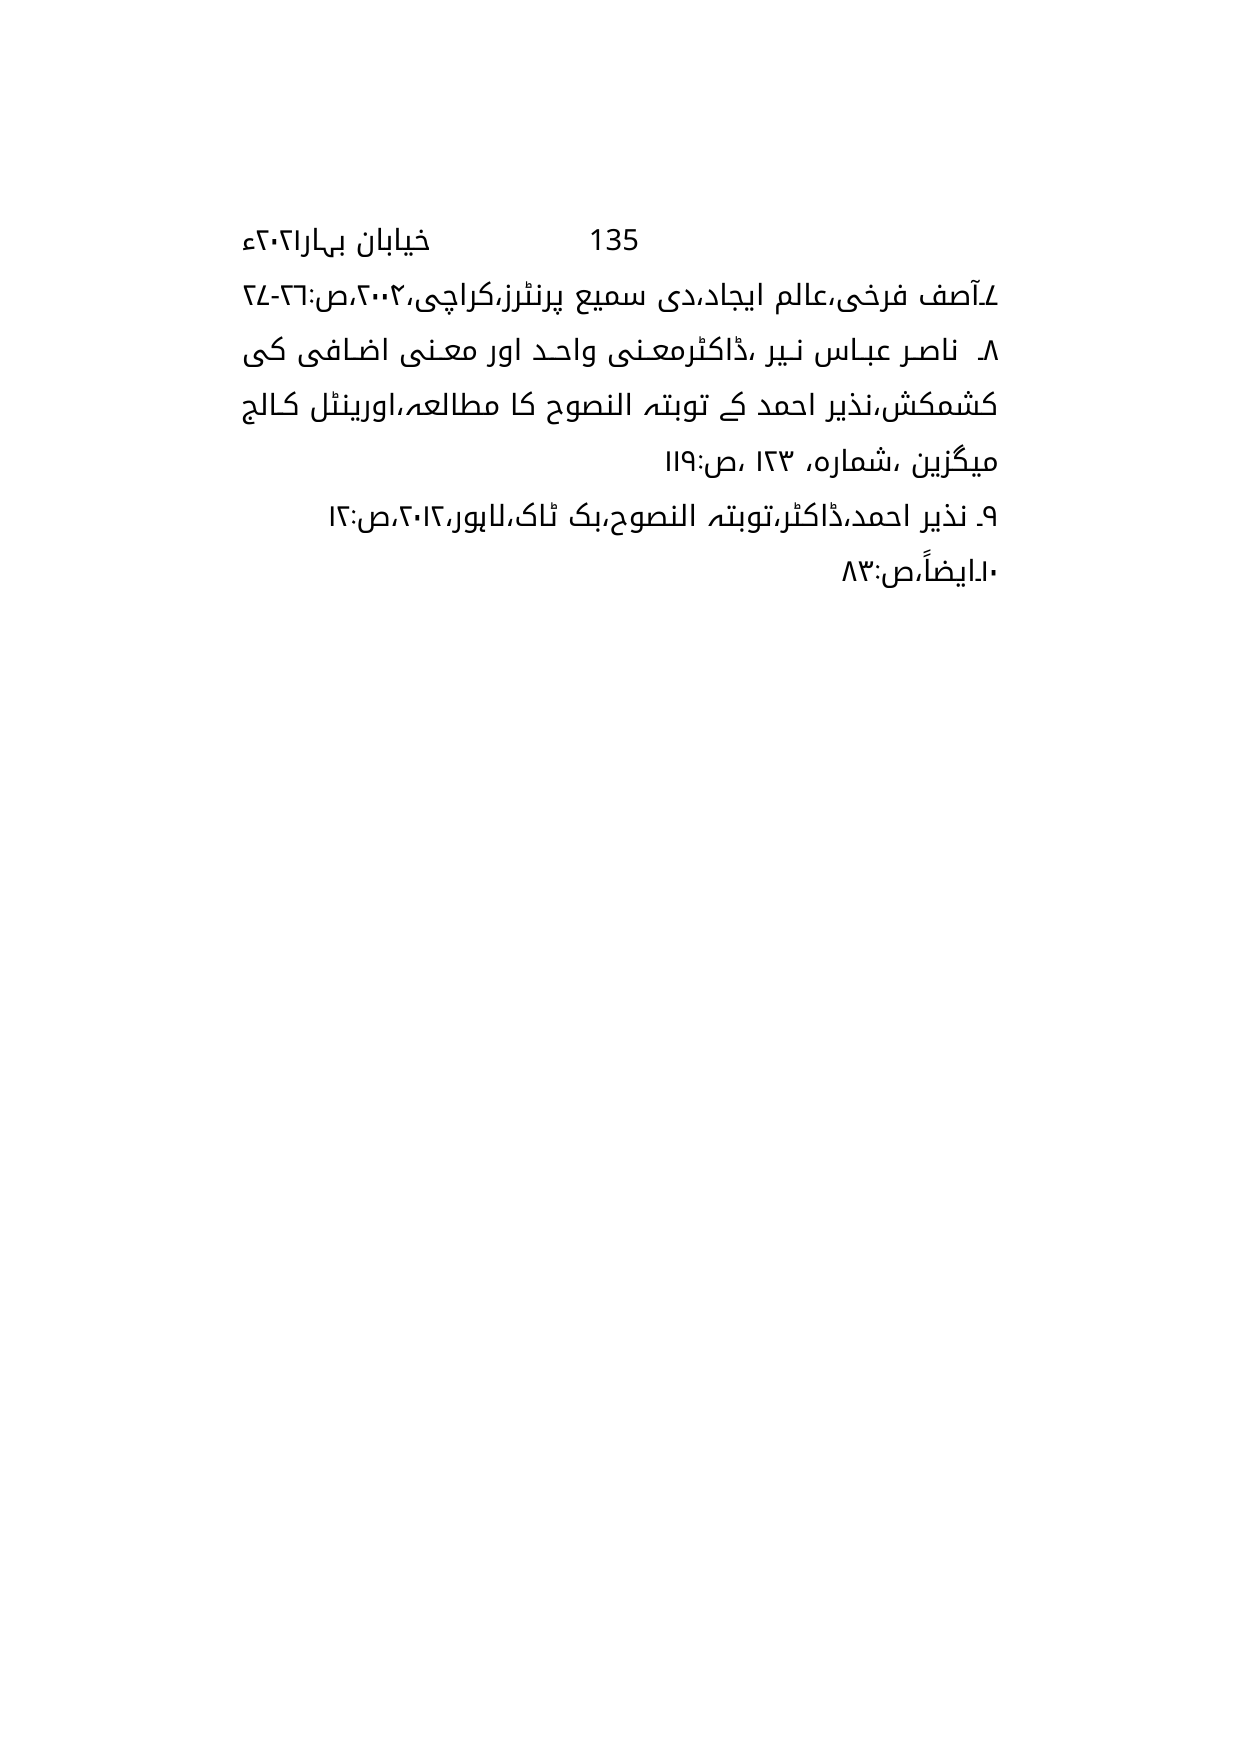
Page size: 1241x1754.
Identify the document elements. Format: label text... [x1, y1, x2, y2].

text ۱۰۔ایضاََ،ص:۸۳ [241, 544, 999, 600]
text ۷۔آصف فرخی،عالم ایجاد،دی سمیع پرنٹرز،کراچی،۲۰۰۴،ص:۲۶-۲۷ [241, 268, 999, 323]
text ۸۔ ناصر عباس نیر ،ڈاکٹرمعنی واحد اور معنی اضافی کی کشمکش،نذیر احمد کے توبتہ النصوح کا مطالعہ،اورینٹل کالج میگزین ،شمارہ، ۱۲۳ ،ص:۱۱۹ [241, 323, 999, 489]
text ۹۔ نذیر احمد،ڈاکٹر،توبتہ النصوح،بک ٹاک،لاہور،۲۰۱۲،ص:۱۲ [241, 489, 999, 544]
